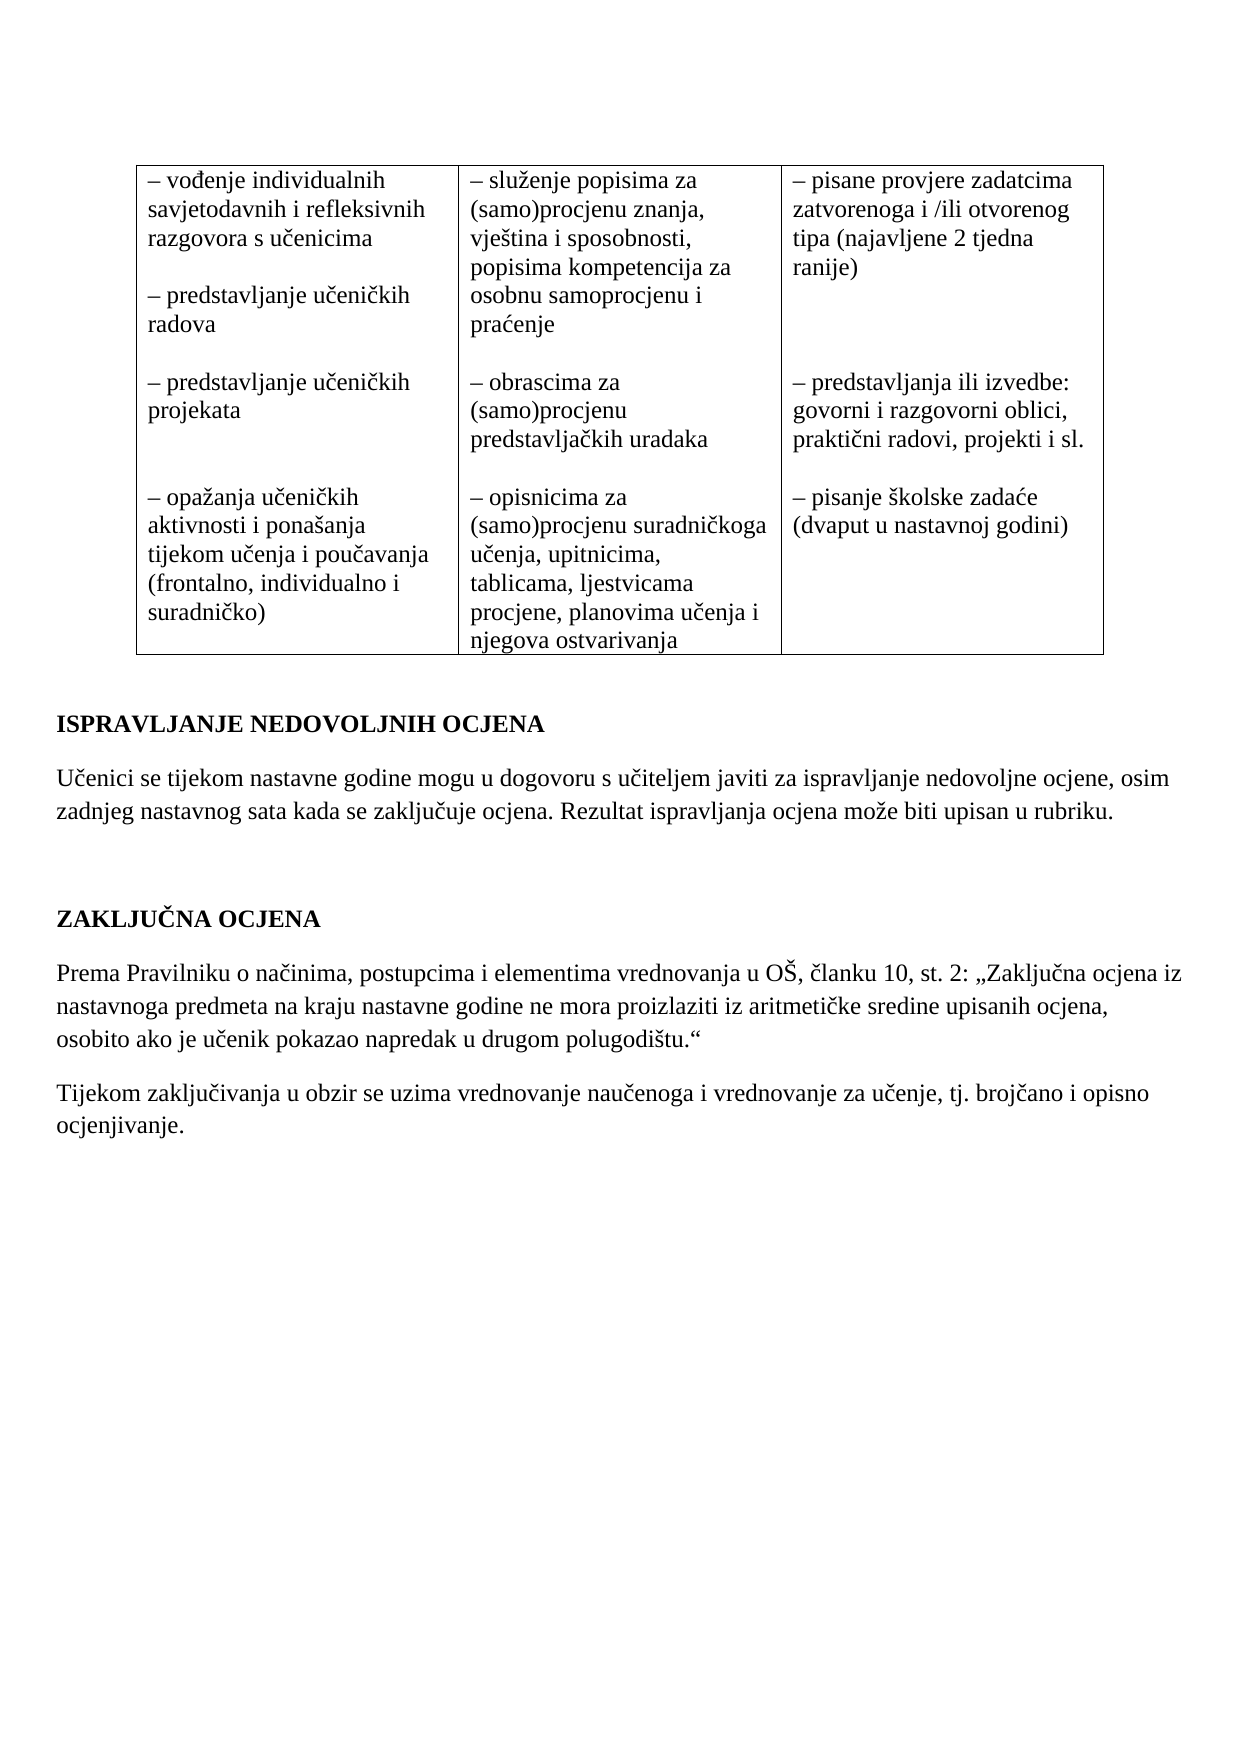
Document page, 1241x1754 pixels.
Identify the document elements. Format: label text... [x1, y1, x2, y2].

text Tijekom zaključivanja u obzir se uzima vrednovanje naučenoga i vrednovanje za učenje, tj. brojčano i opisno ocjenjivanje. [56, 1078, 1184, 1139]
text ISPRAVLJANJE NEDOVOLJNIH OCJENA [56, 709, 1184, 738]
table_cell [782, 166, 1103, 654]
text ZAKLJUČNA OCJENA [56, 904, 1184, 933]
text Učenici se tijekom nastavne godine mogu u dogovoru s učiteljem javiti za ispravljanje nedovoljne ocjene, osim zadnjeg nastavnog sata kada se zaključuje ocjena. Rezultat ispravljanja ocjena može biti upisan u rubriku. [56, 763, 1184, 825]
text Prema Pravilniku o načinima, postupcima i elementima vrednovanja u OŠ, članku 10, st. 2: „Zaključna ocjena iz nastavnoga predmeta na kraju nastavne godine ne mora proizlaziti iz aritmetičke sredine upisanih ocjena, osobito ako je učenik pokazao napredak u drugom polugodištu.“ [56, 958, 1184, 1052]
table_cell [459, 166, 781, 654]
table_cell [137, 166, 458, 654]
